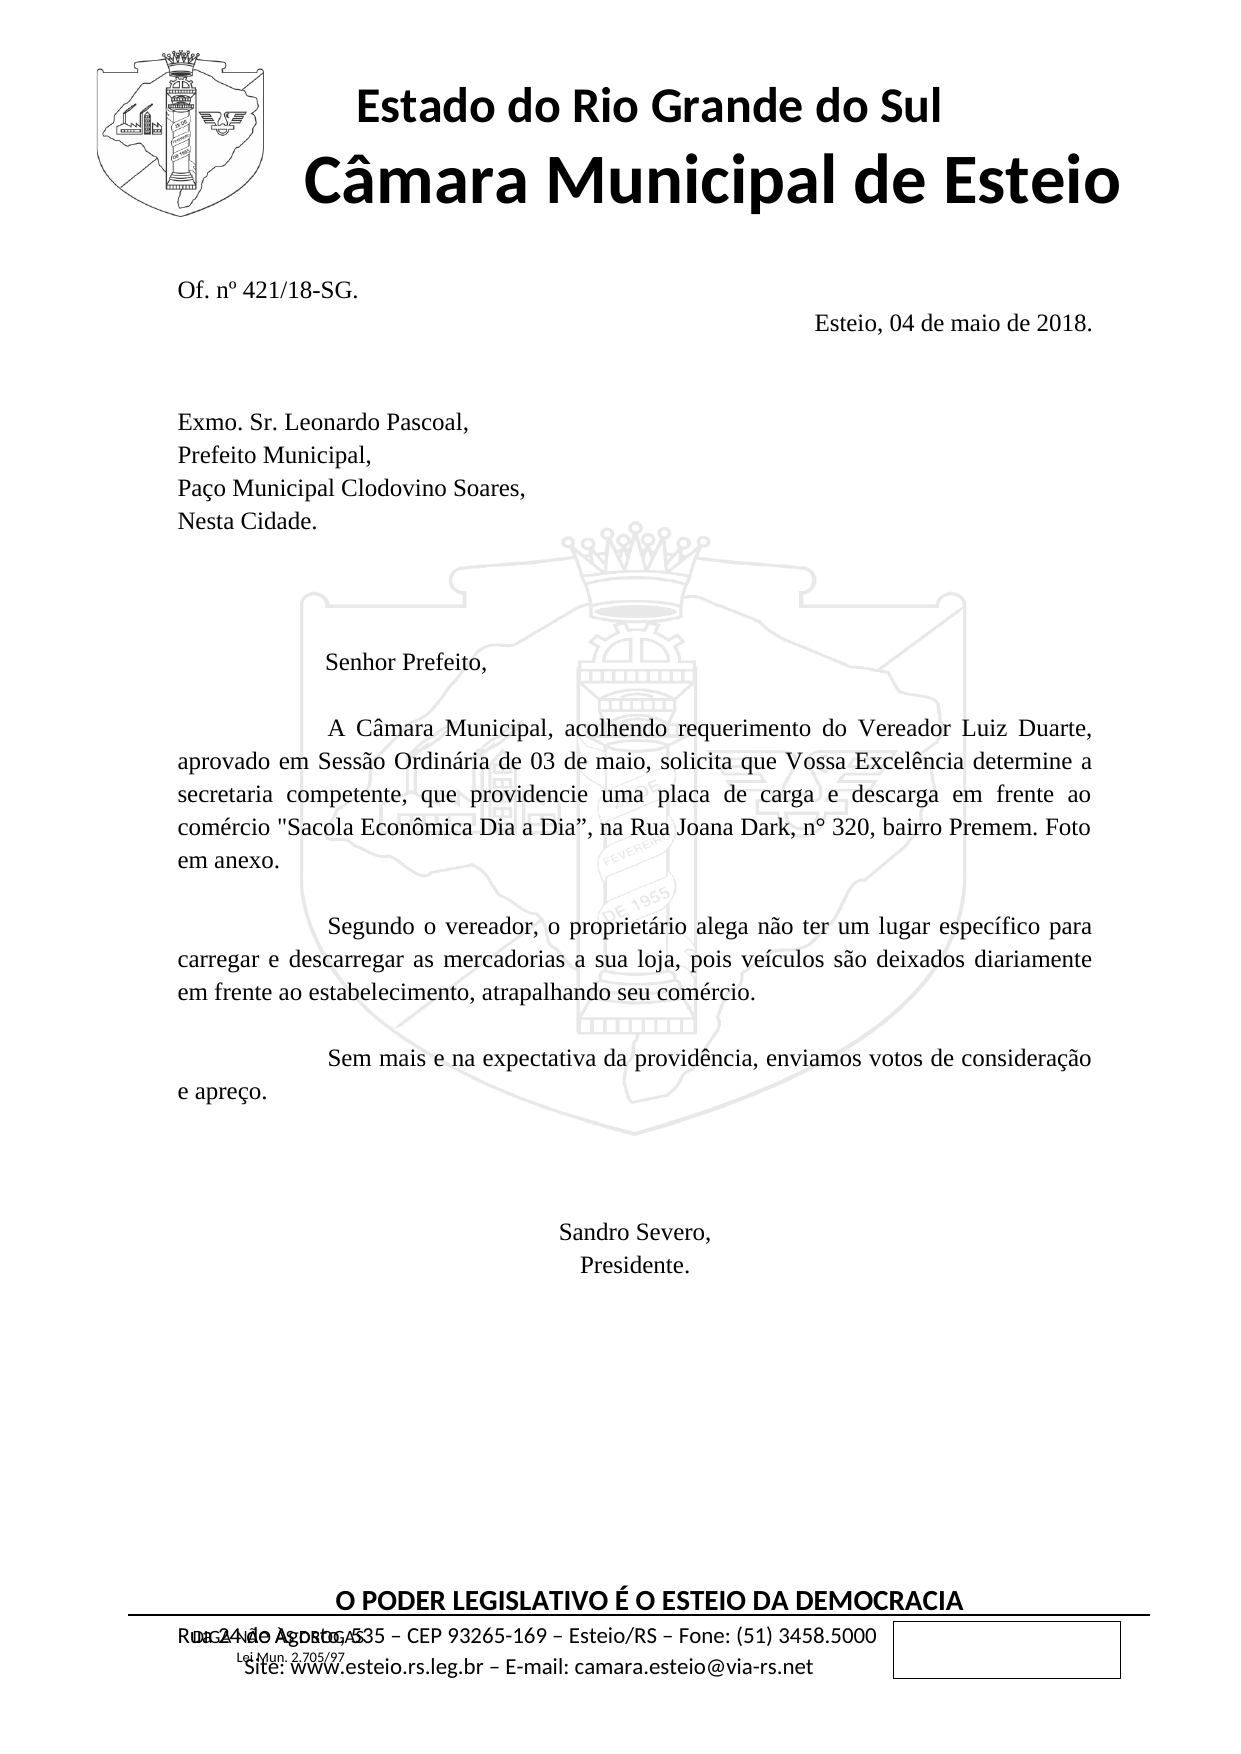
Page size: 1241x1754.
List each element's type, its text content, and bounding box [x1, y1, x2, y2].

text Of. nº 421/18-SG. [177, 275, 1093, 304]
text Paço Municipal Clodovino Soares, [177, 473, 1093, 502]
text Esteio, 04 de maio de 2018. [177, 308, 1093, 337]
text Segundo o vereador, o proprietário alega não ter um lugar específico para carregar e descarregar as mercadorias a sua loja, pois veículos são deixados diariamente em frente ao estabelecimento, atrapalhando seu comércio. [177, 911, 1093, 1006]
text Senhor Prefeito, [251, 647, 1093, 676]
text Presidente. [177, 1250, 1093, 1279]
text Nesta Cidade. [177, 506, 1093, 535]
picture [96, 50, 264, 217]
text Prefeito Municipal, [177, 440, 1093, 469]
text Sandro Severo, [177, 1217, 1093, 1246]
text A Câmara Municipal, acolhendo requerimento do Vereador Luiz Duarte, aprovado em Sessão Ordinária de 03 de maio, solicita que Vossa Excelência determine a secretaria competente, que providencie uma placa de carga e descarga em frente ao comércio "Sacola Econômica Dia a Dia”, na Rua Joana Dark, n° 320, bairro Premem. Foto em anexo. [177, 713, 1093, 874]
text Exmo. Sr. Leonardo Pascoal, [177, 407, 1093, 436]
text Sem mais e na expectativa da providência, enviamos votos de consideração e apreço. [177, 1043, 1093, 1105]
